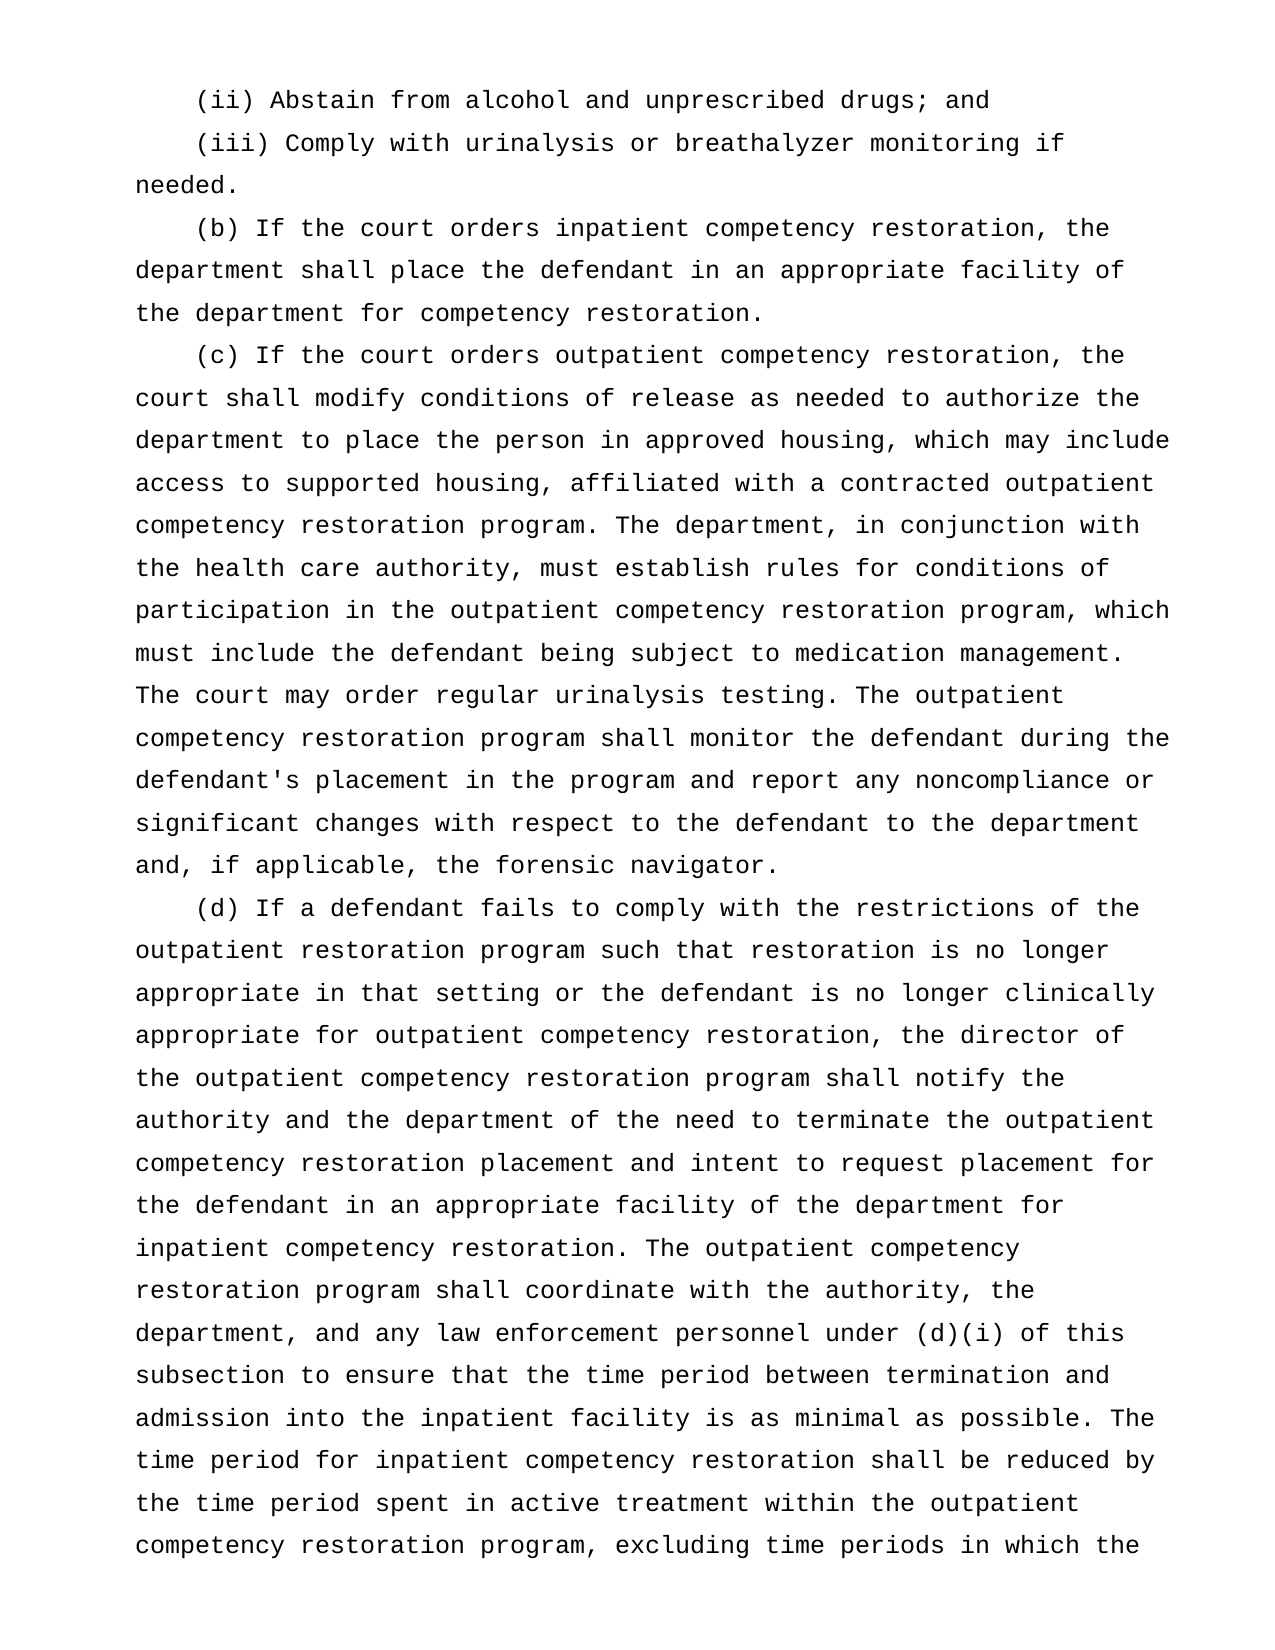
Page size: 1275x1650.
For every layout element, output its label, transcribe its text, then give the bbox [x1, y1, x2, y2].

text (b) If the court orders inpatient competency restoration, the department shall place the defendant in an appropriate facility of the department for competency restoration. [135, 202, 1170, 330]
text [135, 882, 1170, 1562]
text (c) If the court orders outpatient competency restoration, the court shall modify conditions of release as needed to authorize the department to place the person in approved housing, which may include access to supported housing, affiliated with a contracted outpatient competency restoration program. The department, in conjunction with the health care authority, must establish rules for conditions of participation in the outpatient competency restoration program, which must include the defendant being subject to medication management. The court may order regular urinalysis testing. The outpatient competency restoration program shall monitor the defendant during the defendant's placement in the program and report any noncompliance or significant changes with respect to the defendant to the department and, if applicable, the forensic navigator. [135, 330, 1170, 882]
text (iii) Comply with urinalysis or breathalyzer monitoring if needed. [135, 117, 1170, 202]
text (ii) Abstain from alcohol and unprescribed drugs; and [135, 75, 1170, 117]
